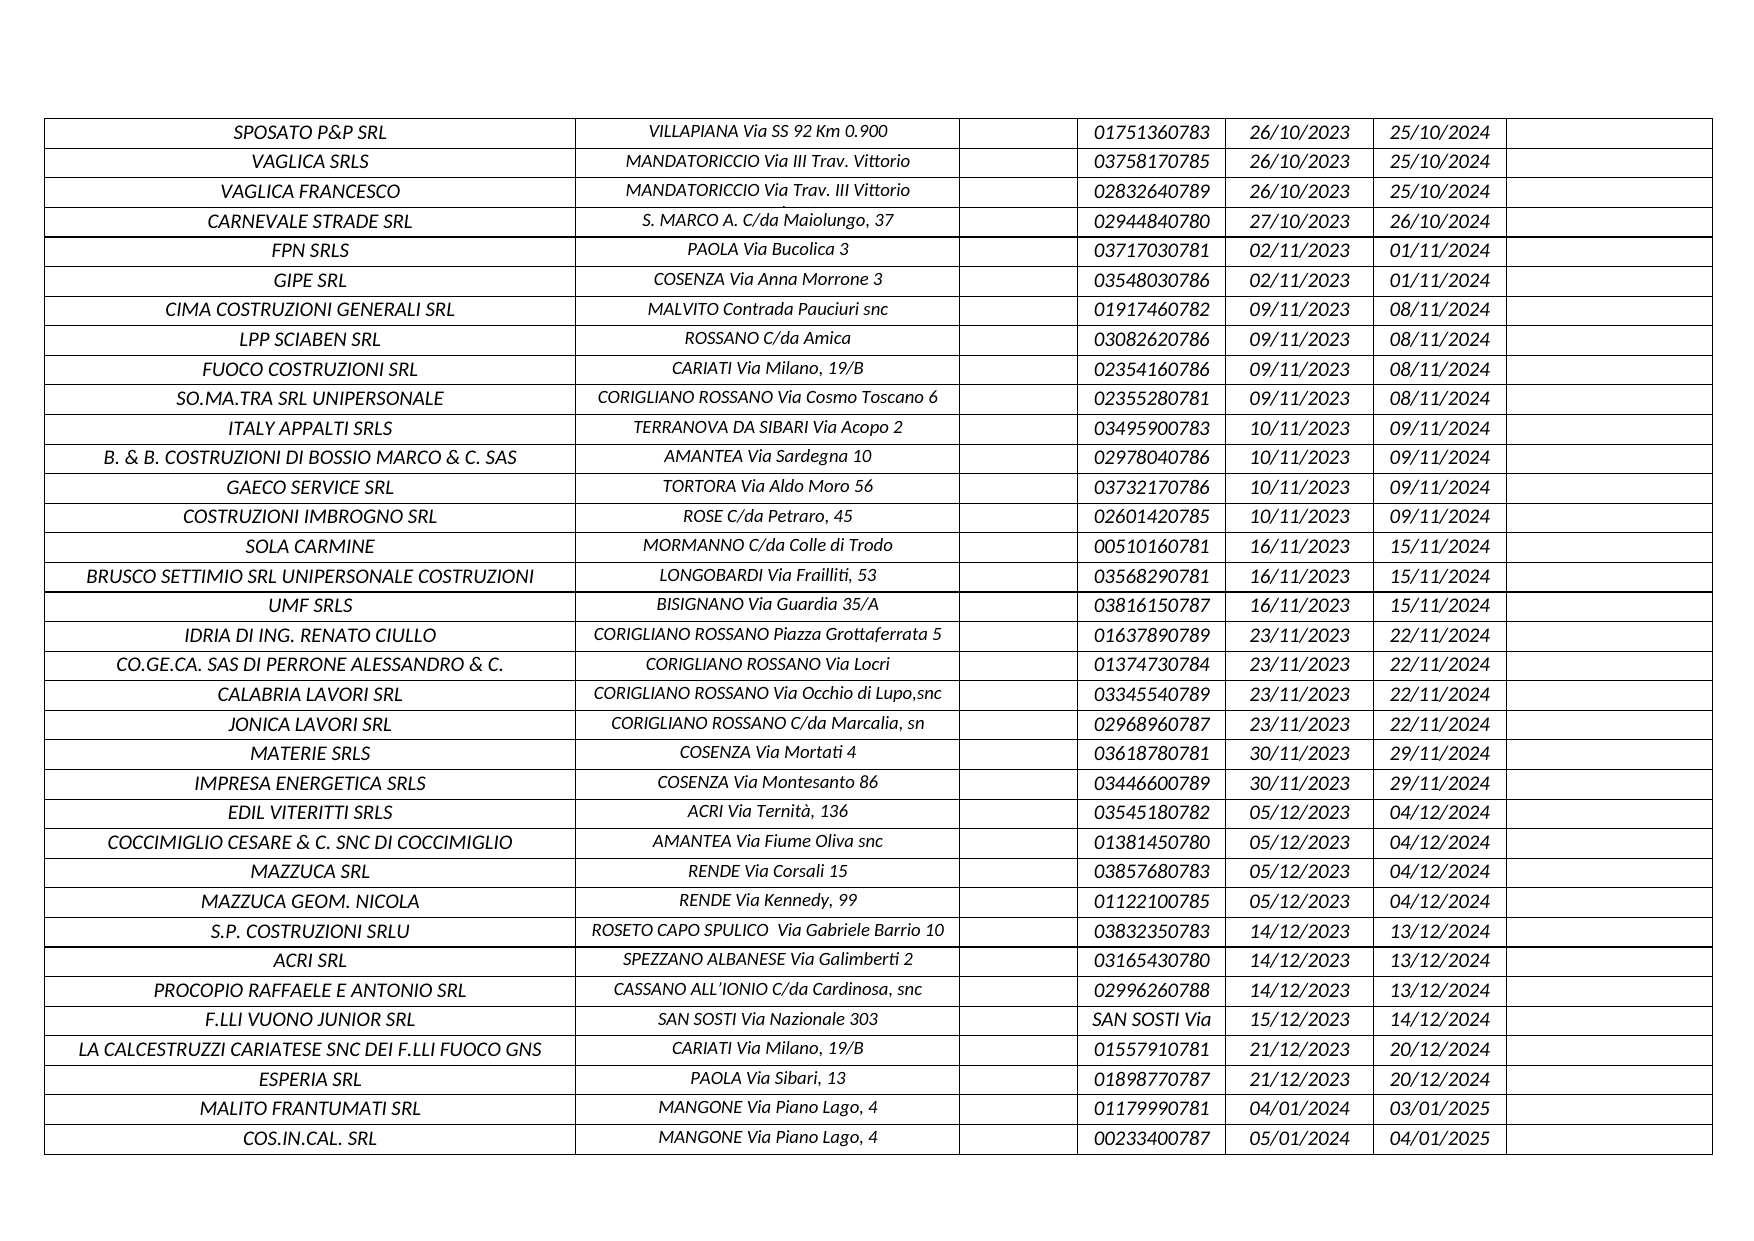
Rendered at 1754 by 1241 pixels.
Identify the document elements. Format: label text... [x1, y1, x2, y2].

table_cell 09/11/2023 [1226, 385, 1373, 414]
table_cell ROSSANO C/da Amica [576, 326, 959, 355]
table_cell 22/11/2024 [1374, 681, 1506, 710]
table_cell 03832350783 [1078, 918, 1225, 946]
table_cell CIMA COSTRUZIONI GENERALI SRL COSTRUZIONI GENERALI SRL [45, 297, 575, 325]
table_cell [1507, 504, 1712, 532]
table_cell MANGONE Via Piano Lago, 4 [576, 1095, 959, 1124]
table_cell 25/10/2024 [1374, 149, 1506, 177]
table_cell [960, 740, 1077, 769]
table_cell [960, 297, 1077, 325]
table_cell 22/11/2024 [1374, 711, 1506, 739]
table_cell [960, 504, 1077, 532]
table_cell [1507, 800, 1712, 828]
table_cell 27/10/2023 [1226, 208, 1373, 236]
table_cell 02944840780 [1078, 208, 1225, 236]
table_cell 09/11/2024 [1374, 474, 1506, 503]
table_cell MALITO FRANTUMATI SRL [45, 1095, 575, 1124]
table_cell [960, 622, 1077, 651]
table_cell [1507, 1095, 1712, 1124]
table_cell FUOCO COSTRUZIONI SRL [45, 356, 575, 384]
table_cell S. MARCO A. C/da Maiolungo, 37 [576, 208, 959, 236]
table_cell 01637890789 [1078, 622, 1225, 651]
table_cell CORIGLIANO ROSSANO C/da Marcalia, sn [576, 711, 959, 739]
table_cell [960, 859, 1077, 887]
table_cell 02996260788 [1078, 977, 1225, 1006]
table_cell CASSANO ALL’IONIO C/da Cardinosa, snc [576, 977, 959, 1006]
table_cell [960, 711, 1077, 739]
table_cell [960, 533, 1077, 562]
table_cell 09/11/2024 [1374, 445, 1506, 473]
table_cell JONICA LAVORI SRL [45, 711, 575, 739]
table_cell 03618780781 [1078, 740, 1225, 769]
table_cell [960, 238, 1077, 266]
table_cell 14/12/2023 [1226, 918, 1373, 946]
table_cell MORMANNO C/da Colle di Trodo [576, 533, 959, 562]
table_cell CARNEVALE STRADE SRL [45, 208, 575, 236]
table_cell 16/11/2023 [1226, 593, 1373, 621]
table_cell 04/12/2024 [1374, 888, 1506, 917]
table_cell 21/12/2023 [1226, 1066, 1373, 1094]
table_cell MAZZUCA GEOM. NICOLA [45, 888, 575, 917]
table_cell 05/12/2023 [1226, 800, 1373, 828]
table_cell [960, 829, 1077, 858]
table_cell 05/12/2023 [1226, 888, 1373, 917]
table_cell MANDATORICCIO Via III Trav. Vittorio Emanuele 12 [576, 149, 959, 177]
table_cell [1507, 119, 1712, 148]
table_cell 05/12/2023 [1226, 829, 1373, 858]
table_cell [960, 1066, 1077, 1094]
table_cell [960, 977, 1077, 1006]
table_cell GIPE SRL [45, 267, 575, 296]
table_cell PROCOPIO RAFFAELE E ANTONIO SRL [45, 977, 575, 1006]
table_cell [1507, 267, 1712, 296]
table_cell [960, 770, 1077, 798]
table_cell LONGOBARDI Via Frailliti, 53 [576, 563, 959, 591]
table_cell 01898770787 [1078, 1066, 1225, 1094]
table_cell [1507, 681, 1712, 710]
table_cell 03446600789 [1078, 770, 1225, 798]
table_cell 30/11/2023 [1226, 740, 1373, 769]
table_cell 13/12/2024 [1374, 918, 1506, 946]
table_cell 14/12/2023 [1226, 977, 1373, 1006]
table_cell 23/11/2023 [1226, 622, 1373, 651]
table_cell 29/11/2024 [1374, 770, 1506, 798]
table_cell [960, 948, 1077, 976]
table_cell [960, 652, 1077, 680]
table_cell 03816150787 [1078, 593, 1225, 621]
table_cell TERRANOVA DA SIBARI Via Acopo 2 [576, 415, 959, 443]
table_cell 03/01/2025 [1374, 1095, 1506, 1124]
table_cell [960, 563, 1077, 591]
table_cell [960, 178, 1077, 207]
table_cell ESPERIA SRL [45, 1066, 575, 1094]
table_cell 03857680783 [1078, 859, 1225, 887]
table_cell 04/01/2024 [1226, 1095, 1373, 1124]
table_cell 20/12/2024 [1374, 1036, 1506, 1065]
table_cell 29/11/2024 [1374, 740, 1506, 769]
table_cell 10/11/2023 [1226, 415, 1373, 443]
table_cell EDIL VITERITTI SRLS [45, 800, 575, 828]
table_cell [960, 119, 1077, 148]
table_cell SPEZZANO ALBANESE Via Galimberti 2 [576, 948, 959, 976]
table_cell 14/12/2024 [1374, 1007, 1506, 1035]
table_cell ROSE C/da Petraro, 45 [576, 504, 959, 532]
table_cell 01/11/2024 [1374, 267, 1506, 296]
table_cell 08/11/2024 [1374, 356, 1506, 384]
table_cell [1507, 1125, 1712, 1153]
table_cell 13/12/2024 [1374, 948, 1506, 976]
table_cell CO.GE.CA. SAS DI PERRONE ALESSANDRO & C. [45, 652, 575, 680]
table_cell 10/11/2023 [1226, 474, 1373, 503]
table_cell 02354160786 [1078, 356, 1225, 384]
table_cell B. & B. COSTRUZIONI DI BOSSIO MARCO & C. SAS [45, 445, 575, 473]
table_cell CORIGLIANO ROSSANO Piazza Grottaferrata 5 [576, 622, 959, 651]
table_cell [1507, 711, 1712, 739]
table_cell CORIGLIANO ROSSANO Via Locri [576, 652, 959, 680]
table_cell 04/12/2024 [1374, 800, 1506, 828]
table_cell SAN SOSTI Via Nazionale 303 [576, 1007, 959, 1035]
table_cell ITALY APPALTI SRLS [45, 415, 575, 443]
table_cell 03732170786 [1078, 474, 1225, 503]
table_cell 15/11/2024 [1374, 593, 1506, 621]
table_cell [1507, 445, 1712, 473]
table_cell 02355280781 [1078, 385, 1225, 414]
table_cell 09/11/2024 [1374, 415, 1506, 443]
table_cell COSTRUZIONI IMBROGNO SRL [45, 504, 575, 532]
table_cell 03082620786 [1078, 326, 1225, 355]
table_cell PAOLA Via Bucolica 3 [576, 238, 959, 266]
table_cell 25/10/2024 [1374, 178, 1506, 207]
table_cell 01751360783 [1078, 119, 1225, 148]
table_cell 03568290781 [1078, 563, 1225, 591]
table_cell MAZZUCA SRL [45, 859, 575, 887]
table_cell CARIATI Via Milano, 19/B [576, 1036, 959, 1065]
table_cell [1507, 297, 1712, 325]
table_cell [960, 888, 1077, 917]
table_cell [960, 1036, 1077, 1065]
table_cell 03758170785 [1078, 149, 1225, 177]
table_cell 22/11/2024 [1374, 622, 1506, 651]
table_cell [960, 415, 1077, 443]
table_cell 04/12/2024 [1374, 859, 1506, 887]
table_cell [960, 445, 1077, 473]
table_cell MALVITO Contrada Pauciuri snc [576, 297, 959, 325]
table_cell 30/11/2023 [1226, 770, 1373, 798]
table_cell 09/11/2024 [1374, 504, 1506, 532]
table_cell 02832640789 [1078, 178, 1225, 207]
table_cell [1507, 208, 1712, 236]
table_cell 03717030781 [1078, 238, 1225, 266]
table_cell CALABRIA LAVORI SRL [45, 681, 575, 710]
table_cell 10/11/2023 [1226, 504, 1373, 532]
table_cell [960, 681, 1077, 710]
table_cell COSENZA Via Anna Morrone 3 [576, 267, 959, 296]
table_cell [960, 208, 1077, 236]
table_cell AMANTEA Via Sardegna 10 [576, 445, 959, 473]
table_cell RENDE Via Kennedy, 99 [576, 888, 959, 917]
table_cell COS.IN.CAL. SRL [45, 1125, 575, 1153]
table_cell [1507, 918, 1712, 946]
table_cell [1507, 533, 1712, 562]
table_cell TORTORA Via Aldo Moro 56 [576, 474, 959, 503]
table_cell 02601420785 [1078, 504, 1225, 532]
table_cell 02978040786 [1078, 445, 1225, 473]
table_cell 25/10/2024 [1374, 119, 1506, 148]
table_cell [1507, 238, 1712, 266]
table_cell [1507, 1007, 1712, 1035]
table_cell 16/11/2023 [1226, 533, 1373, 562]
table_cell 04/01/2025 [1374, 1125, 1506, 1153]
table_cell 15/11/2024 [1374, 563, 1506, 591]
table_cell [1507, 770, 1712, 798]
table_cell 16/11/2023 [1226, 563, 1373, 591]
table_cell [960, 1125, 1077, 1153]
table_cell 23/11/2023 [1226, 711, 1373, 739]
table_cell [960, 593, 1077, 621]
table_cell [960, 267, 1077, 296]
table_cell SOLA CARMINE [45, 533, 575, 562]
table_cell [1507, 888, 1712, 917]
table_cell [1507, 1066, 1712, 1094]
table_cell 05/01/2024 [1226, 1125, 1373, 1153]
table_cell 02/11/2023 [1226, 267, 1373, 296]
table_cell [1507, 1036, 1712, 1065]
table_cell 03545180782 [1078, 800, 1225, 828]
table_cell COSENZA Via Mortati 4 [576, 740, 959, 769]
table_cell MANGONE Via Piano Lago, 4 [576, 1125, 959, 1153]
table_cell BRUSCO SETTIMIO SRL UNIPERSONALE COSTRUZIONI GENERALI [45, 563, 575, 591]
table_cell [960, 326, 1077, 355]
table_cell VAGLICA SRLS [45, 149, 575, 177]
table_cell [1507, 652, 1712, 680]
table_cell 02/11/2023 [1226, 238, 1373, 266]
table_cell [1507, 859, 1712, 887]
table_cell 13/12/2024 [1374, 977, 1506, 1006]
table_cell VILLAPIANA Via SS 92 Km 0.900 [576, 119, 959, 148]
table_cell 26/10/2023 [1226, 119, 1373, 148]
table_cell S.P. COSTRUZIONI SRLU [45, 918, 575, 946]
table_cell [1507, 326, 1712, 355]
table_cell [960, 356, 1077, 384]
table_cell 22/11/2024 [1374, 652, 1506, 680]
table_cell 08/11/2024 [1374, 326, 1506, 355]
table_cell [1507, 977, 1712, 1006]
table_cell LPP SCIABEN SRL [45, 326, 575, 355]
table_cell [960, 149, 1077, 177]
table_cell LA CALCESTRUZZI CARIATESE SNC DEI F.LLI FUOCO GNS [45, 1036, 575, 1065]
table_cell 08/11/2024 [1374, 385, 1506, 414]
table_cell [1507, 415, 1712, 443]
table_cell 03165430780 [1078, 948, 1225, 976]
table_cell 08/11/2024 [1374, 297, 1506, 325]
table_cell 15/12/2023 [1226, 1007, 1373, 1035]
table_cell 00510160781 [1078, 533, 1225, 562]
table_cell 10/11/2023 [1226, 445, 1373, 473]
table_cell [960, 918, 1077, 946]
table_cell [1507, 356, 1712, 384]
table_cell IMPRESA ENERGETICA SRLS [45, 770, 575, 798]
table_cell [1507, 948, 1712, 976]
table_cell 03345540789 [1078, 681, 1225, 710]
table_cell CORIGLIANO ROSSANO Via Occhio di Lupo,snc [576, 681, 959, 710]
table_cell 23/11/2023 [1226, 681, 1373, 710]
table_cell CORIGLIANO ROSSANO Via Cosmo Toscano 6 [576, 385, 959, 414]
table_cell [960, 385, 1077, 414]
table_cell BISIGNANO Via Guardia 35/A [576, 593, 959, 621]
table_cell 00233400787 [1078, 1125, 1225, 1153]
table_cell [960, 474, 1077, 503]
table_cell 26/10/2024 [1374, 208, 1506, 236]
table_cell 02968960787 [1078, 711, 1225, 739]
table_cell 04/12/2024 [1374, 829, 1506, 858]
table_cell [1507, 829, 1712, 858]
table_cell COCCIMIGLIO CESARE & C. SNC DI COCCIMIGLIO UMBERTINO [45, 829, 575, 858]
table_cell 01/11/2024 [1374, 238, 1506, 266]
table_cell [1507, 149, 1712, 177]
table_cell 01557910781 [1078, 1036, 1225, 1065]
table_cell 09/11/2023 [1226, 326, 1373, 355]
table_cell IDRIA DI ING. RENATO CIULLO [45, 622, 575, 651]
table_cell [1507, 563, 1712, 591]
table_cell ACRI SRL [45, 948, 575, 976]
table_cell MANDATORICCIO Via Trav. III Vittorio Emanuele 12 [576, 178, 959, 207]
table_cell F.LLI VUONO JUNIOR SRL [45, 1007, 575, 1035]
table_cell 01374730784 [1078, 652, 1225, 680]
table_cell [960, 1007, 1077, 1035]
table_cell PAOLA Via Sibari, 13 [576, 1066, 959, 1094]
table_cell 15/11/2024 [1374, 533, 1506, 562]
table_cell [960, 1095, 1077, 1124]
table_cell 03548030786 [1078, 267, 1225, 296]
table_cell ROSETO CAPO SPULICO Via Gabriele Barrio 10 [576, 918, 959, 946]
table_cell [960, 800, 1077, 828]
table_cell CARIATI Via Milano, 19/B [576, 356, 959, 384]
table_cell SPOSATO P&P SRL [45, 119, 575, 148]
table_cell 09/11/2023 [1226, 297, 1373, 325]
table_cell 01917460782 [1078, 297, 1225, 325]
table_cell [1507, 385, 1712, 414]
table_cell COSENZA Via Montesanto 86 [576, 770, 959, 798]
table_cell 26/10/2023 [1226, 178, 1373, 207]
table_cell 26/10/2023 [1226, 149, 1373, 177]
table_cell 01122100785 [1078, 888, 1225, 917]
table_cell 23/11/2023 [1226, 652, 1373, 680]
table_cell GAECO SERVICE SRL [45, 474, 575, 503]
table_cell 20/12/2024 [1374, 1066, 1506, 1094]
table_cell 03495900783 [1078, 415, 1225, 443]
table_cell [1507, 740, 1712, 769]
table_cell [1507, 474, 1712, 503]
table_cell AMANTEA Via Fiume Oliva snc [576, 829, 959, 858]
table_cell RENDE Via Corsali 15 [576, 859, 959, 887]
table_cell [1507, 622, 1712, 651]
table_cell FPN SRLS [45, 238, 575, 266]
table_cell 21/12/2023 [1226, 1036, 1373, 1065]
table_cell SAN SOSTI Via Nazionale 303 [1078, 1007, 1225, 1035]
table_cell [1507, 593, 1712, 621]
table_cell 09/11/2023 [1226, 356, 1373, 384]
table_cell 05/12/2023 [1226, 859, 1373, 887]
table_cell UMF SRLS [45, 593, 575, 621]
table_cell SO.MA.TRA SRL UNIPERSONALE [45, 385, 575, 414]
table_cell ACRI Via Ternità, 136 [576, 800, 959, 828]
table_cell 01179990781 [1078, 1095, 1225, 1124]
table_cell 14/12/2023 [1226, 948, 1373, 976]
table_cell 01381450780 [1078, 829, 1225, 858]
table_cell VAGLICA FRANCESCO [45, 178, 575, 207]
table_cell MATERIE SRLS [45, 740, 575, 769]
table_cell [1507, 178, 1712, 207]
